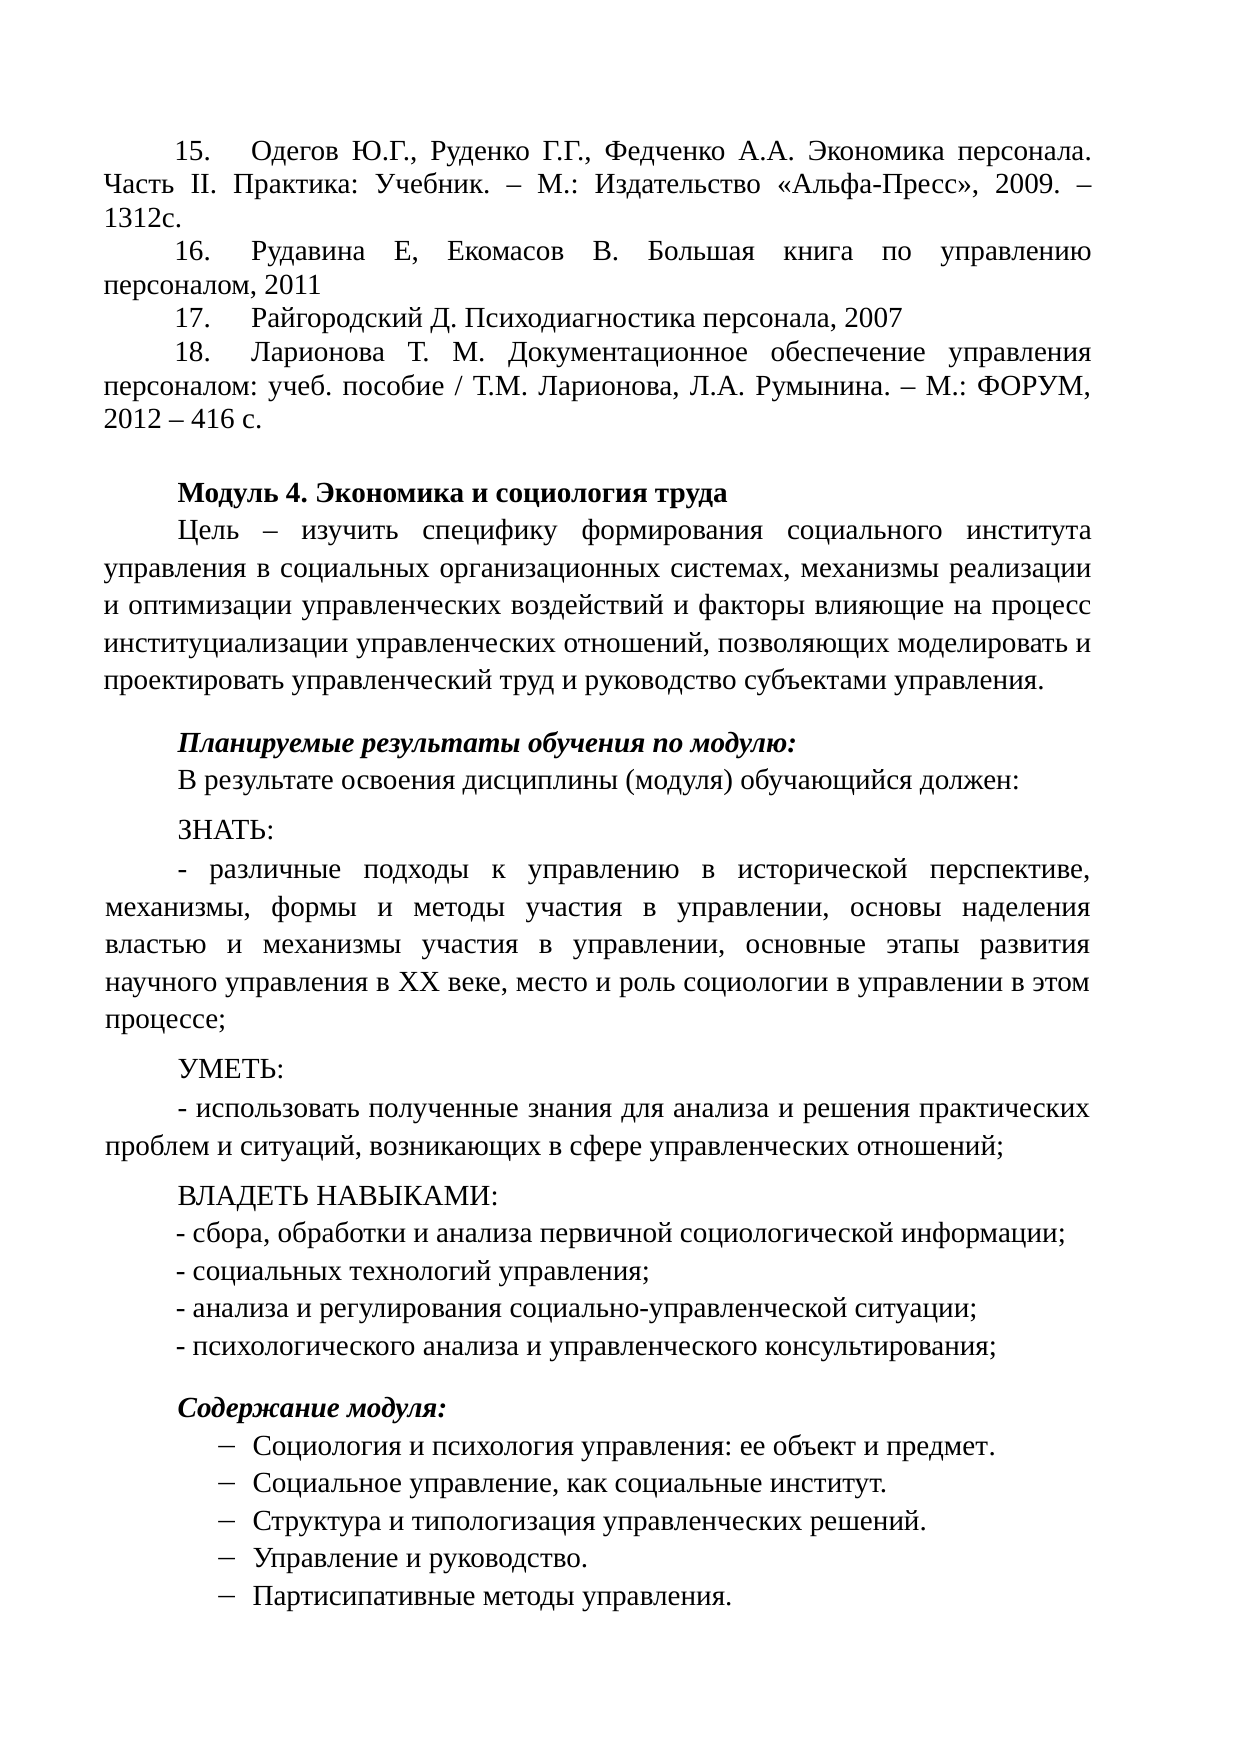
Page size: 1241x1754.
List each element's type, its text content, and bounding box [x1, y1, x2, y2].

text - анализа и регулирования социально-управленческой ситуации; [103, 1288, 1092, 1325]
list Социальное управление, как социальные институт. [215, 1463, 1092, 1500]
text В результате освоения дисциплины (модуля) обучающийся должен: [103, 760, 1092, 797]
list Социология и психология управления: ее объект и предмет. [215, 1425, 1092, 1463]
text Планируемые результаты обучения по модулю: [103, 722, 1092, 760]
list Ларионова Т. М. Документационное обеспечение управления персоналом: учеб. пособие / Т.М. Ларионова, Л.А. Румынина. – М.: ФОРУМ, 2012 – 416 с. [103, 334, 1092, 435]
list Рудавина Е, Екомасов В. Большая книга по управлению персоналом, 2011 [103, 233, 1092, 301]
text - социальных технологий управления; [103, 1250, 1092, 1288]
list Партисипативные методы управления. [215, 1575, 1092, 1613]
list Райгородский Д. Психодиагностика персонала, 2007 [103, 301, 1092, 334]
list Одегов Ю.Г., Руденко Г.Г., Федченко А.А. Экономика персонала. Часть II. Практика: Учебник. – М.: Издательство «Альфа-Пресс», 2009. – 1312с. [103, 133, 1092, 233]
text ВЛАДЕТЬ НАВЫКАМИ: [103, 1175, 1092, 1213]
list Управление и руководство. [215, 1538, 1092, 1575]
text - различные подходы к управлению в исторической перспективе, механизмы, формы и методы участия в управлении, основы наделения властью и механизмы участия в управлении, основные этапы развития научного управления в XX веке, место и роль социологии в управлении в этом процессе; [105, 849, 1091, 1036]
text Содержание модуля: [103, 1388, 1092, 1425]
text ЗНАТЬ: [103, 810, 1092, 847]
text Модуль 4. Экономика и социология труда [103, 472, 1092, 510]
text Цель – изучить специфику формирования социального института управления в социальных организационных системах, механизмы реализации и оптимизации управленческих воздействий и факторы влияющие на процесс институциализации управленческих отношений, позволяющих моделировать и проектировать управленческий труд и руководство субъектами управления. [103, 510, 1092, 697]
text УМЕТЬ: [103, 1049, 1092, 1086]
text - психологического анализа и управленческого консультирования; [103, 1325, 1092, 1363]
list Структура и типологизация управленческих решений. [215, 1500, 1092, 1538]
text - использовать полученные знания для анализа и решения практических проблем и ситуаций, возникающих в сфере управленческих отношений; [105, 1088, 1091, 1163]
text - сбора, обработки и анализа первичной социологической информации; [103, 1213, 1092, 1250]
